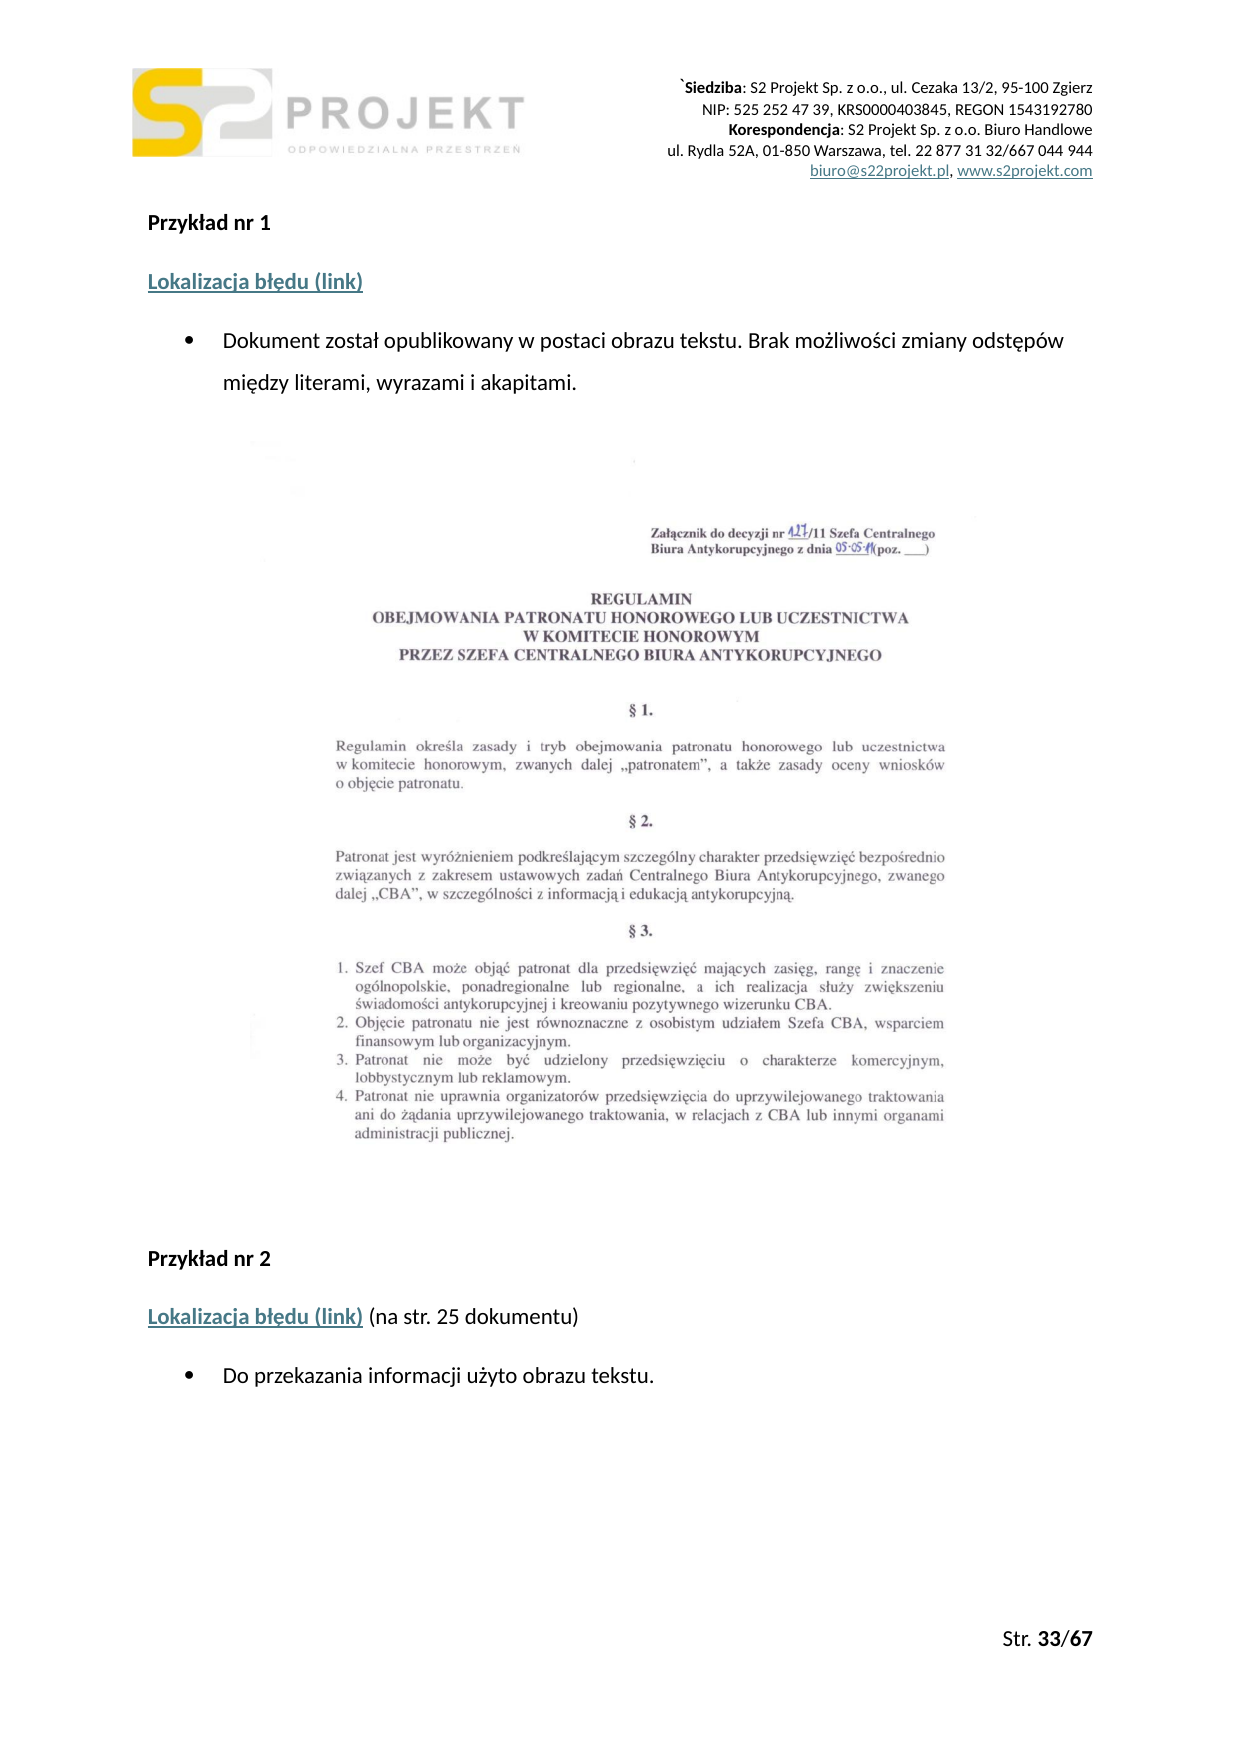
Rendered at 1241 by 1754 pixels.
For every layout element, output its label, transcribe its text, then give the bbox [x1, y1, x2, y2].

picture [147, 426, 1093, 1155]
list Dokument został opublikowany w postaci obrazu tekstu. Brak możliwości zmiany odstępów między literami, wyrazami i akapitami. [185, 326, 1093, 396]
list Do przekazania informacji użyto obrazu tekstu. [185, 1361, 1093, 1389]
text Lokalizacja błędu (link) [148, 267, 1093, 295]
text Przykład nr 2 [148, 1244, 1093, 1272]
text Przykład nr 1 [148, 208, 1093, 236]
text Lokalizacja błędu (link) (na str. 25 dokumentu) [148, 1302, 1093, 1330]
picture [132, 68, 542, 157]
